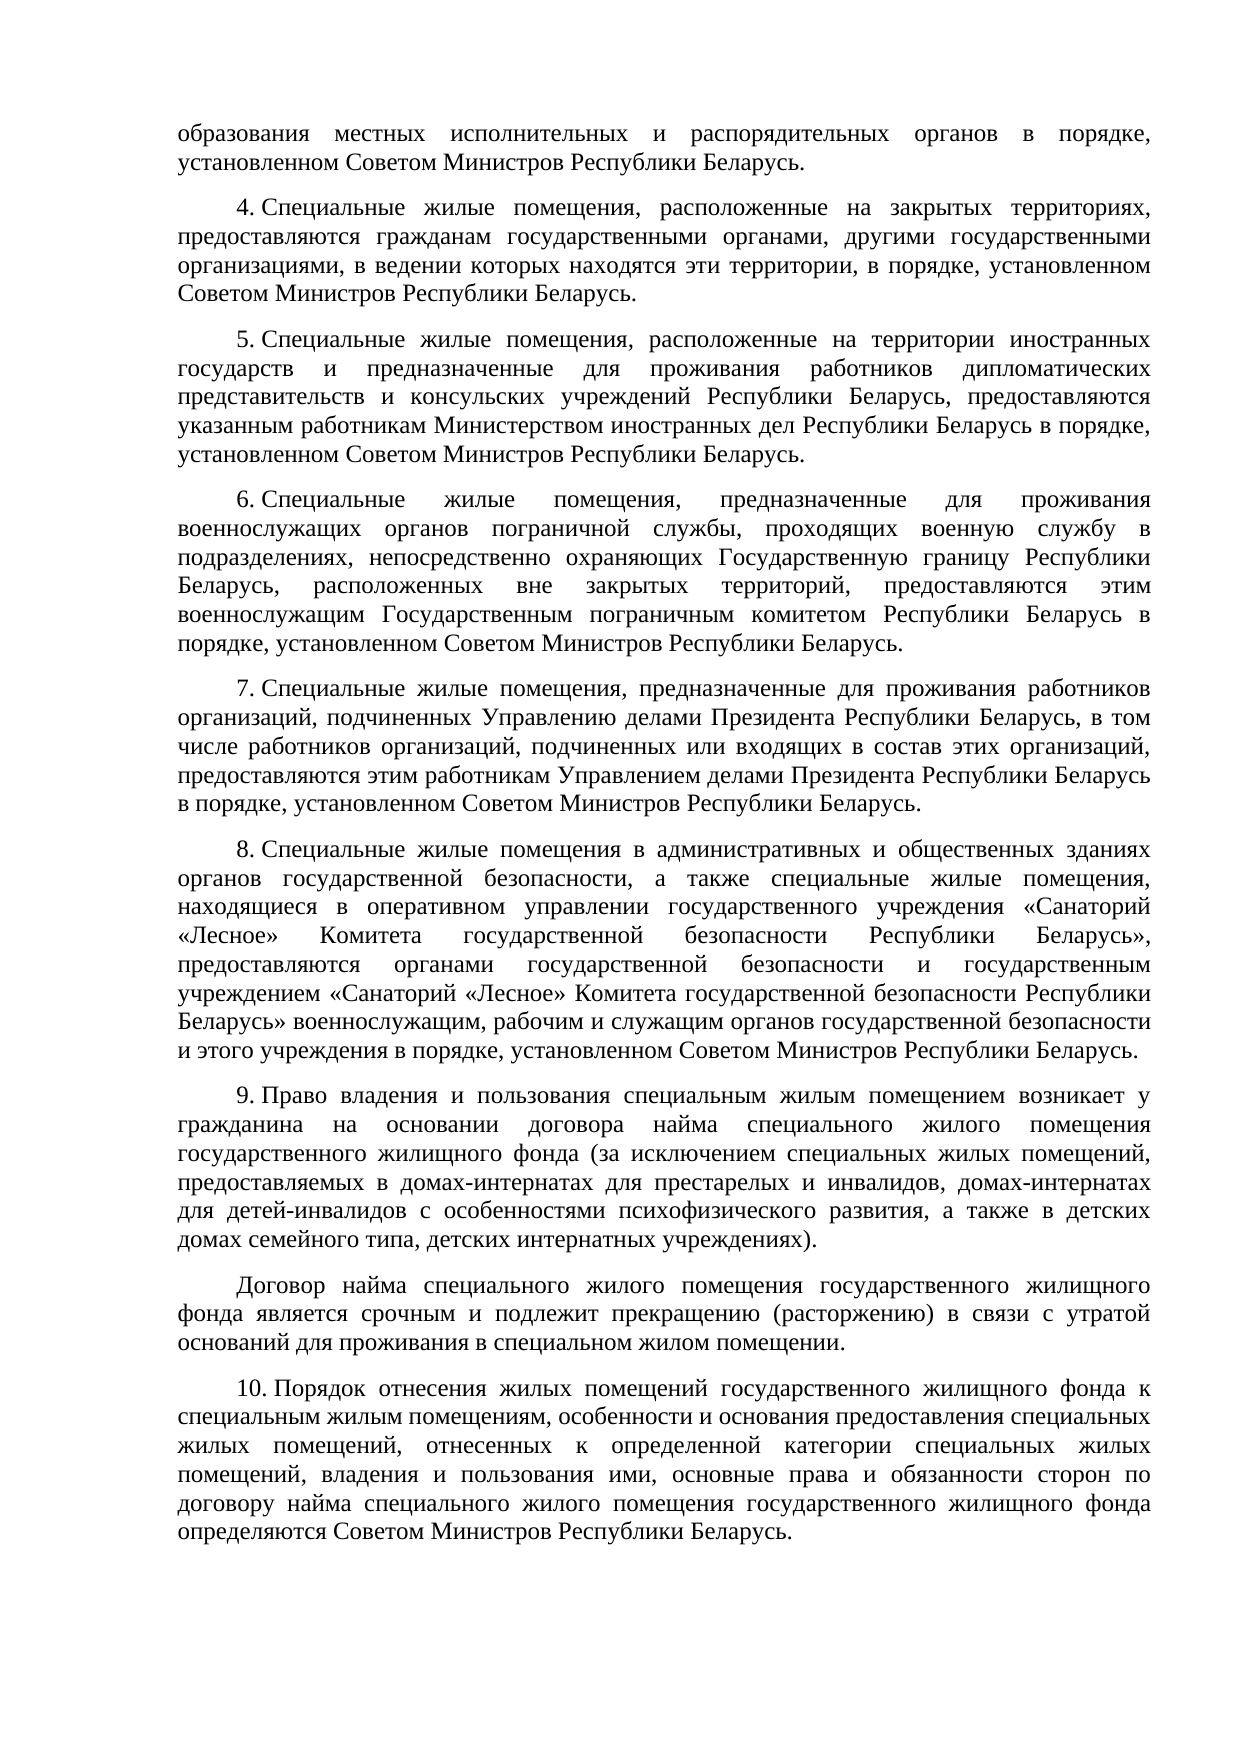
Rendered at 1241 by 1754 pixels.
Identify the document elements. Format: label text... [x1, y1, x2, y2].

text 9. Право владения и пользования специальным жилым помещением возникает у гражданина на основании договора найма специального жилого помещения государственного жилищного фонда (за исключением специальных жилых помещений, предоставляемых в домах-интернатах для престарелых и инвалидов, домах-интернатах для детей-инвалидов с особенностями психофизического развития, а также в детских домах семейного типа, детских интернатных учреждениях). [177, 1081, 1152, 1253]
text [177, 118, 1152, 176]
text 4. Специальные жилые помещения, расположенные на закрытых территориях, предоставляются гражданам государственными органами, другими государственными организациями, в ведении которых находятся эти территории, в порядке, установленном Советом Министров Республики Беларусь. [177, 192, 1152, 307]
text 10. Порядок отнесения жилых помещений государственного жилищного фонда к специальным жилым помещениям, особенности и основания предоставления специальных жилых помещений, отнесенных к определенной категории специальных жилых помещений, владения и пользования ими, основные права и обязанности сторон по договору найма специального жилого помещения государственного жилищного фонда определяются Советом Министров Республики Беларусь. [177, 1373, 1152, 1545]
text 6. Специальные жилые помещения, предназначенные для проживания военнослужащих органов пограничной службы, проходящих военную службу в подразделениях, непосредственно охраняющих Государственную границу Республики Беларусь, расположенных вне закрытых территорий, предоставляются этим военнослужащим Государственным пограничным комитетом Республики Беларусь в порядке, установленном Советом Министров Республики Беларусь. [177, 484, 1152, 657]
text Договор найма специального жилого помещения государственного жилищного фонда является срочным и подлежит прекращению (расторжению) в связи с утратой оснований для проживания в специальном жилом помещении. [177, 1270, 1152, 1356]
text 7. Специальные жилые помещения, предназначенные для проживания работников организаций, подчиненных Управлению делами Президента Республики Беларусь, в том числе работников организаций, подчиненных или входящих в состав этих организаций, предоставляются этим работникам Управлением делами Президента Республики Беларусь в порядке, установленном Советом Министров Республики Беларусь. [177, 673, 1152, 817]
text 8. Специальные жилые помещения в административных и общественных зданиях органов государственной безопасности, а также специальные жилые помещения, находящиеся в оперативном управлении государственного учреждения «Санаторий «Лесное» Комитета государственной безопасности Республики Беларусь», предоставляются органами государственной безопасности и государственным учреждением «Санаторий «Лесное» Комитета государственной безопасности Республики Беларусь» военнослужащим, рабочим и служащим органов государственной безопасности и этого учреждения в порядке, установленном Советом Министров Республики Беларусь. [177, 834, 1152, 1064]
text 5. Специальные жилые помещения, расположенные на территории иностранных государств и предназначенные для проживания работников дипломатических представительств и консульских учреждений Республики Беларусь, предоставляются указанным работникам Министерством иностранных дел Республики Беларусь в порядке, установленном Советом Министров Республики Беларусь. [177, 324, 1152, 468]
